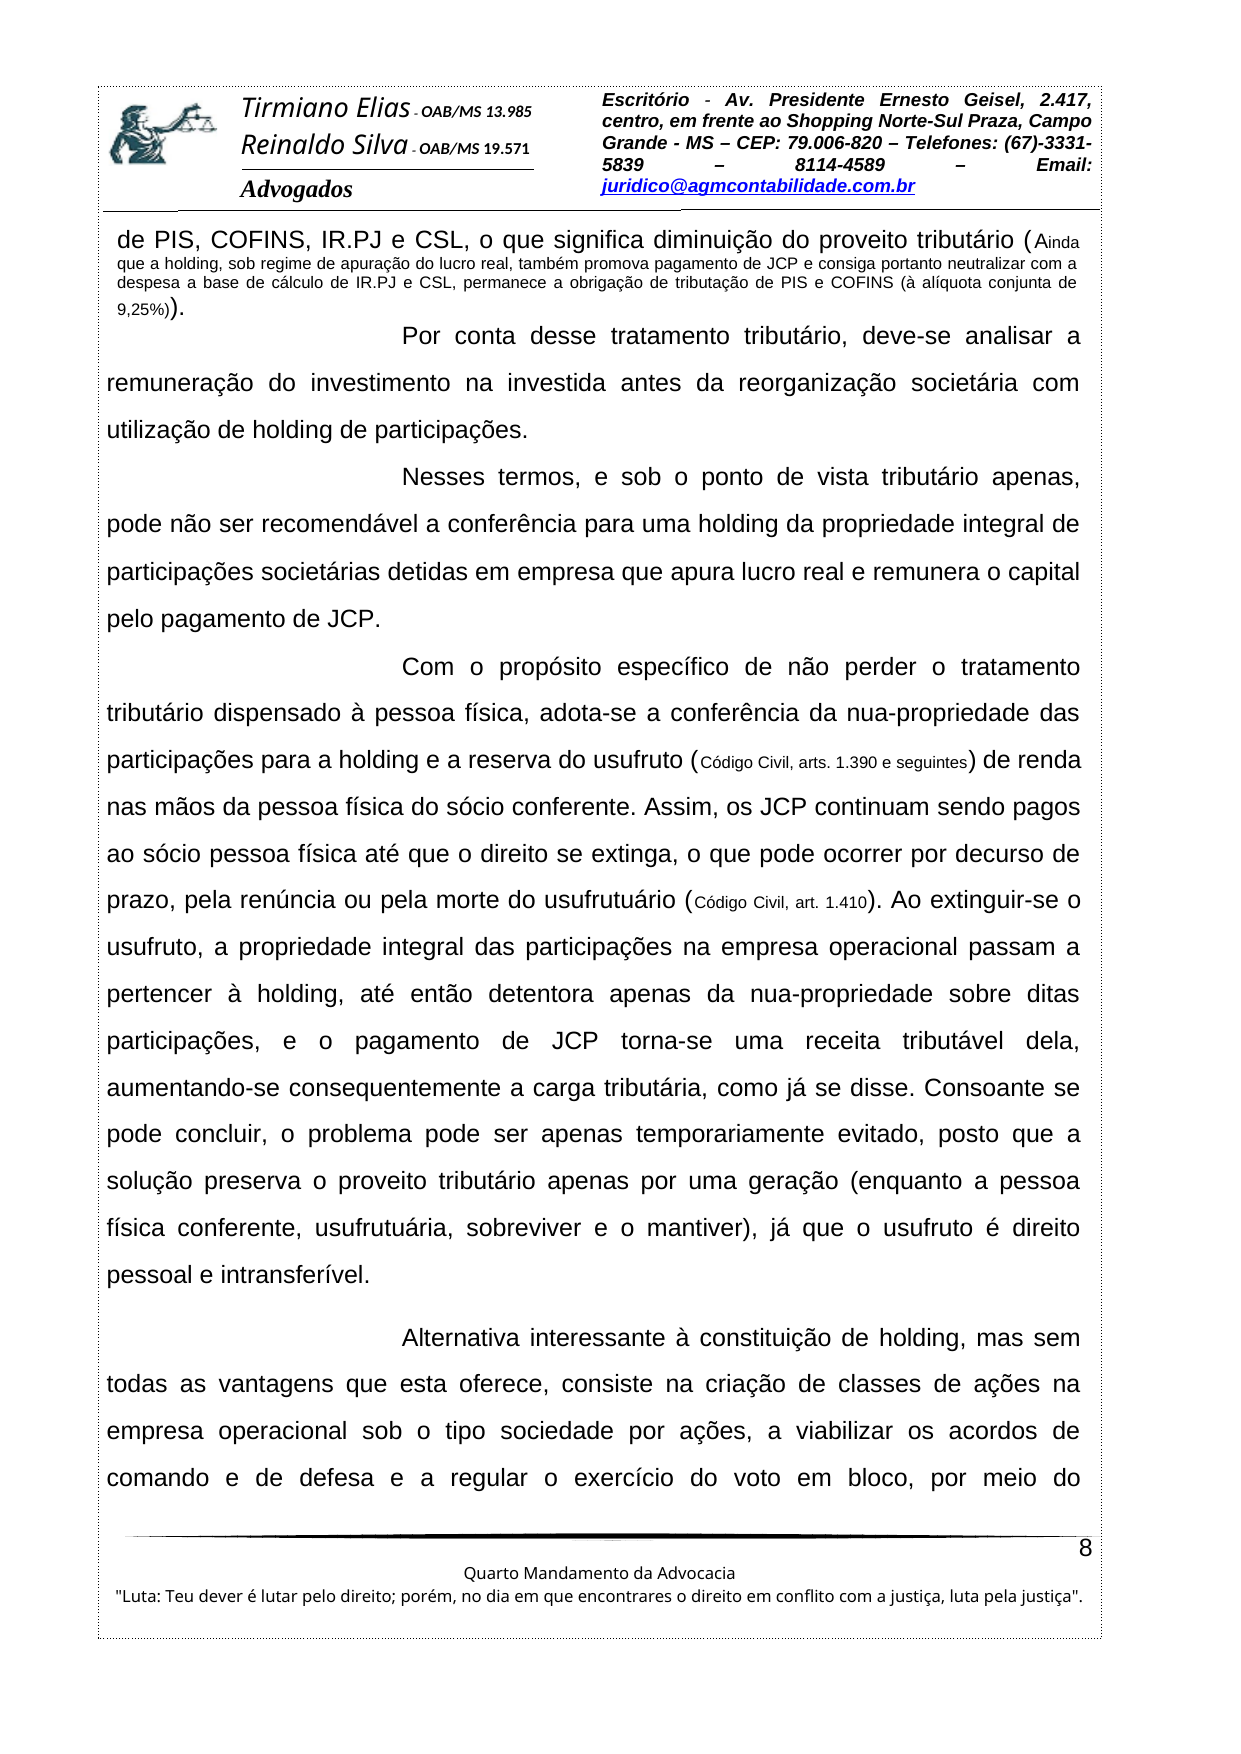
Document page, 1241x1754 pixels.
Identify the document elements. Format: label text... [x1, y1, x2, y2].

text Nesses termos, e sob o ponto de vista tributário apenas, pode não ser recomendável a conferência para uma holding da propriedade integral de participações societárias detidas em empresa que apura lucro real e remunera o capital pelo pagamento de JCP. [106, 462, 1082, 633]
text Com o propósito específico de não perder o tratamento tributário dispensado à pessoa física, adota-se a conferência da nua-propriedade das participações para a holding e a reserva do usufruto (Código Civil, arts. 1.390 e seguintes) de renda nas mãos da pessoa física do sócio conferente. Assim, os JCP continuam sendo pagos ao sócio pessoa física até que o direito se extinga, o que pode ocorrer por decurso de prazo, pela renúncia ou pela morte do usufrutuário (Código Civil, art. 1.410). Ao extinguir-se o usufruto, a propriedade integral das participações na empresa operacional passam a pertencer à holding, até então detentora apenas da nua-propriedade sobre ditas participações, e o pagamento de JCP torna-se uma receita tributável dela, aumentando-se consequentemente a carga tributária, como já se disse. Consoante se pode concluir, o problema pode ser apenas temporariamente evitado, posto que a solução preserva o proveito tributário apenas por uma geração (enquanto a pessoa física conferente, usufrutuária, sobreviver e o mantiver), já que o usufruto é direito pessoal e intransferível. [106, 652, 1082, 1288]
picture [106, 88, 218, 166]
text Por conta desse tratamento tributário, deve-se analisar a remuneração do investimento na investida antes da reorganização societária com utilização de holding de participações. [106, 321, 1081, 443]
picture [125, 1532, 1101, 1541]
